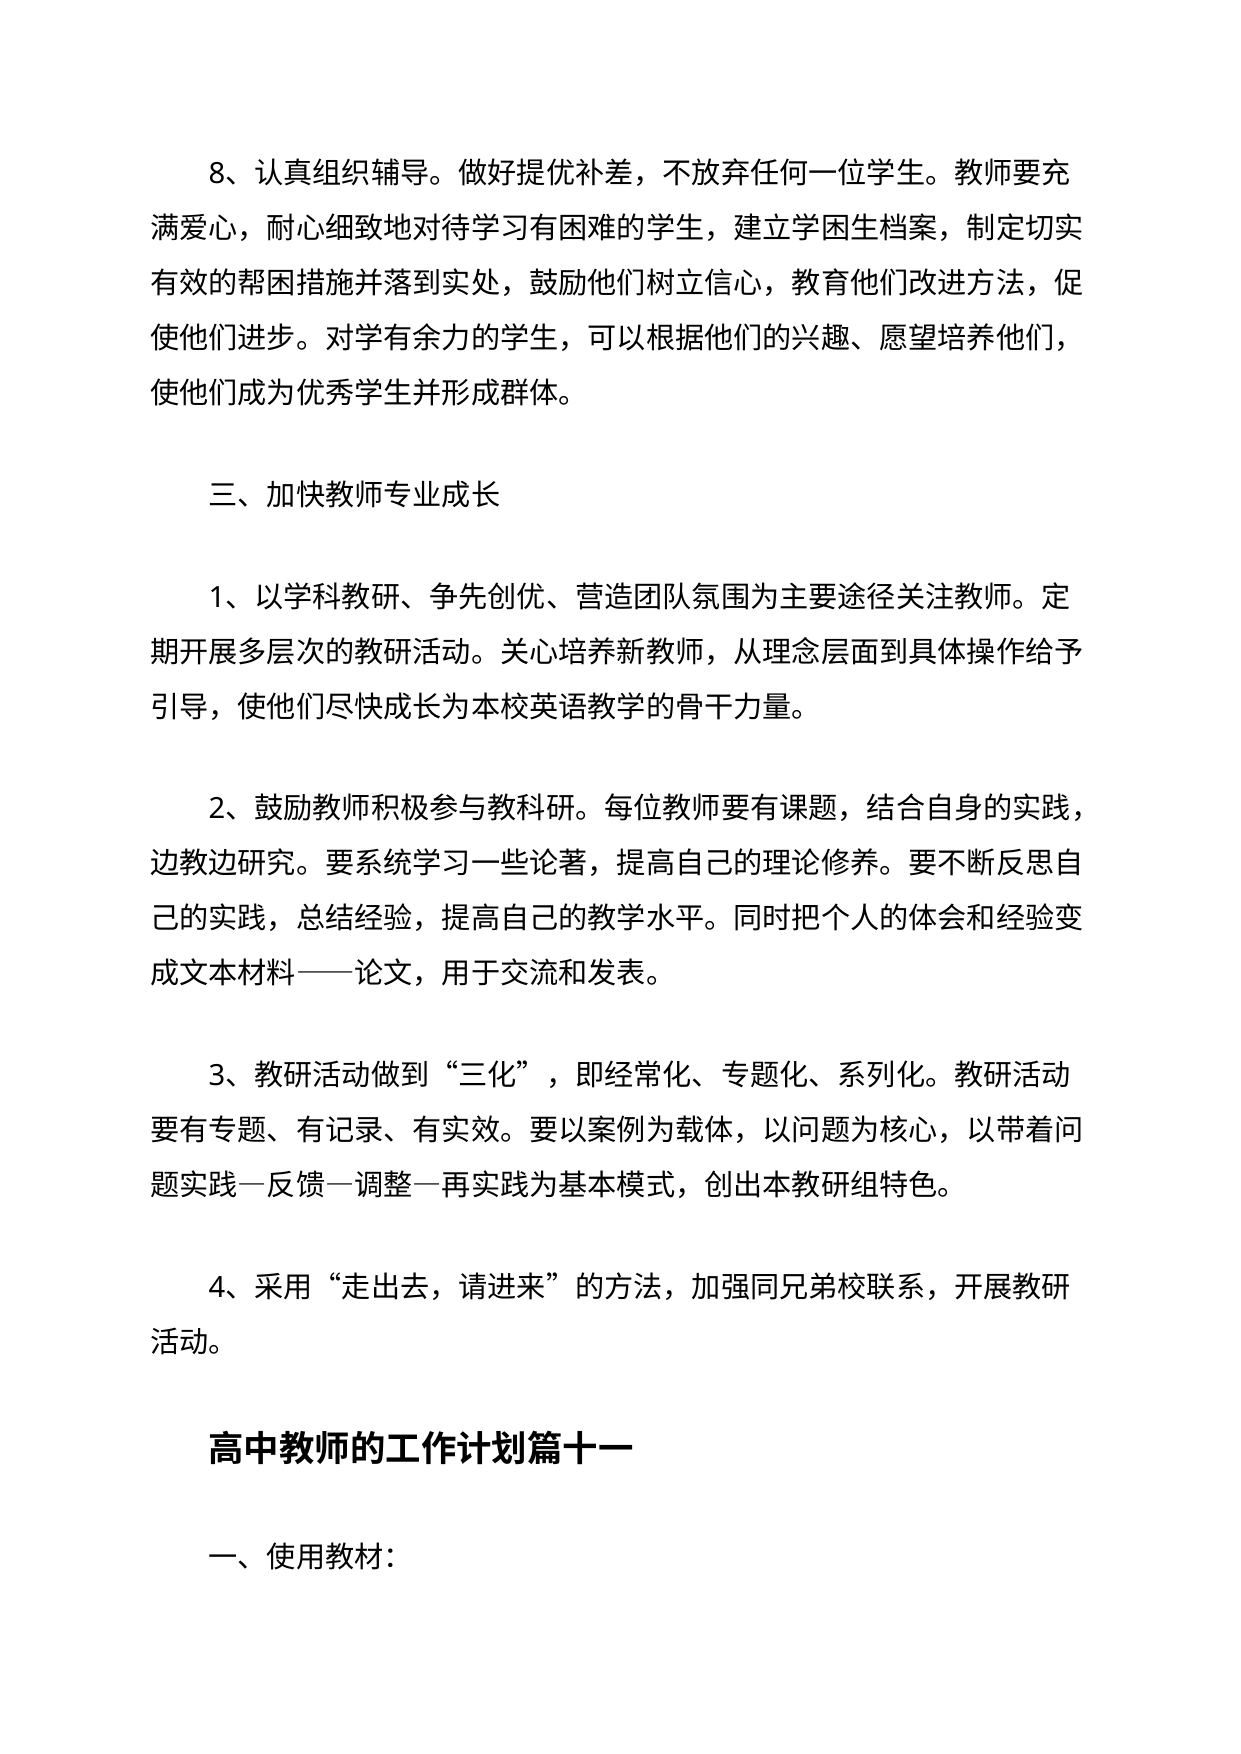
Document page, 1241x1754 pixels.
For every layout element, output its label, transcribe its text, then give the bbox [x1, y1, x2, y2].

text 2、鼓励教师积极参与教科研。每位教师要有课题，结合自身的实践，边教边研究。要系统学习一些论著，提高自己的理论修养。要不断反思自己的实践，总结经验，提高自己的教学水平。同时把个人的体会和经验变成文本材料——论文，用于交流和发表。 [150, 785, 1090, 992]
text 8、认真组织辅导。做好提优补差，不放弃任何一位学生。教师要充满爱心，耐心细致地对待学习有困难的学生，建立学困生档案，制定切实有效的帮困措施并落到实处，鼓励他们树立信心，教育他们改进方法，促使他们进步。对学有余力的学生，可以根据他们的兴趣、愿望培养他们，使他们成为优秀学生并形成群体。 [150, 150, 1090, 412]
text 3、教研活动做到“三化”，即经常化、专题化、系列化。教研活动要有专题、有记录、有实效。要以案例为载体，以问题为核心，以带着问题实践—反馈—调整—再实践为基本模式，创出本教研组特色。 [150, 1051, 1090, 1204]
text 4、采用“走出去，请进来”的方法，加强同兄弟校联系，开展教研活动。 [150, 1263, 1090, 1360]
text 1、以学科教研、争先创优、营造团队氛围为主要途径关注教师。定期开展多层次的教研活动。关心培养新教师，从理念层面到具体操作给予引导，使他们尽快成长为本校英语教学的骨干力量。 [150, 573, 1090, 725]
text 三、加快教师专业成长 [150, 471, 1090, 514]
text 高中教师的工作计划篇十一 [150, 1420, 1090, 1471]
text 一、使用教材： [150, 1533, 1090, 1576]
